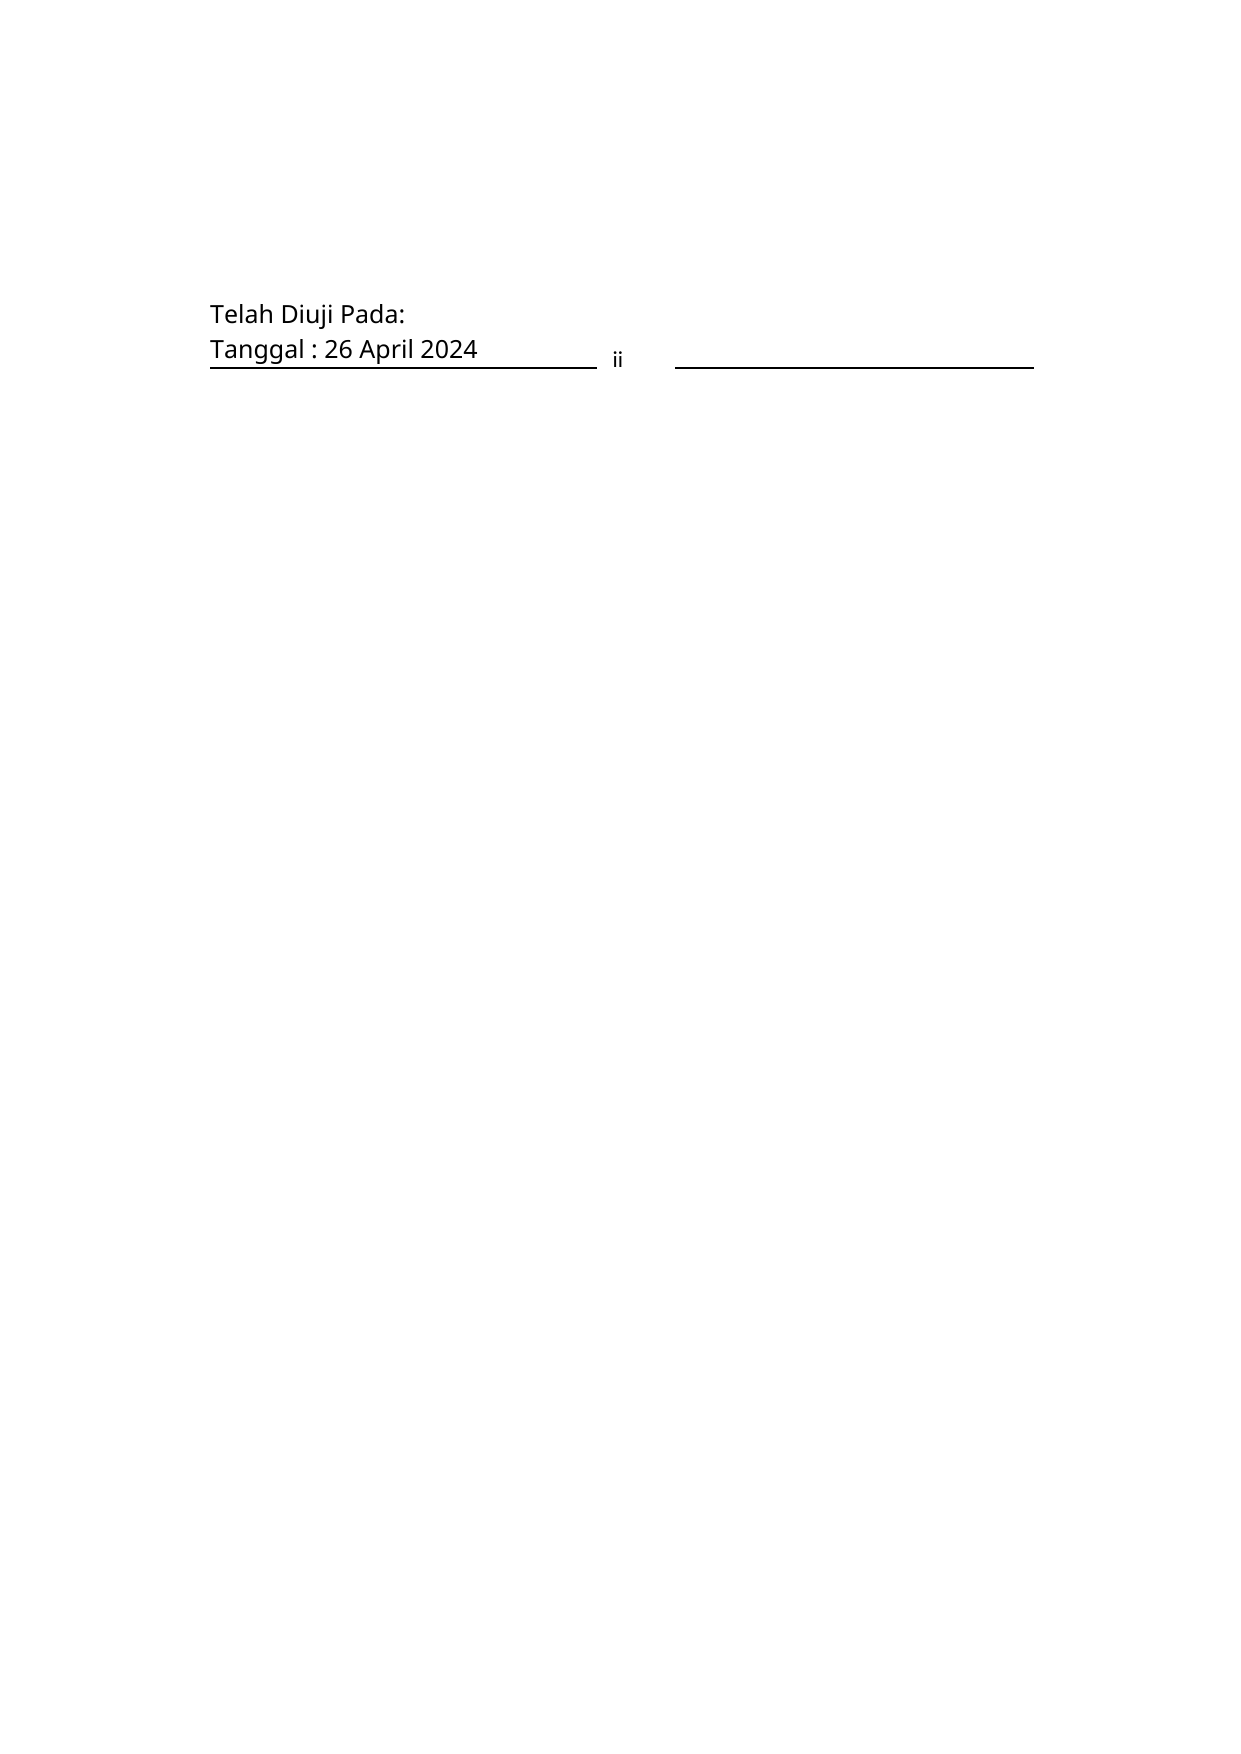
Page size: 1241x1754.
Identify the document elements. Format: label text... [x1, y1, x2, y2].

text Telah Diuji Pada: [210, 297, 1034, 331]
text Tanggal : 26 April 2024 [210, 331, 1034, 367]
